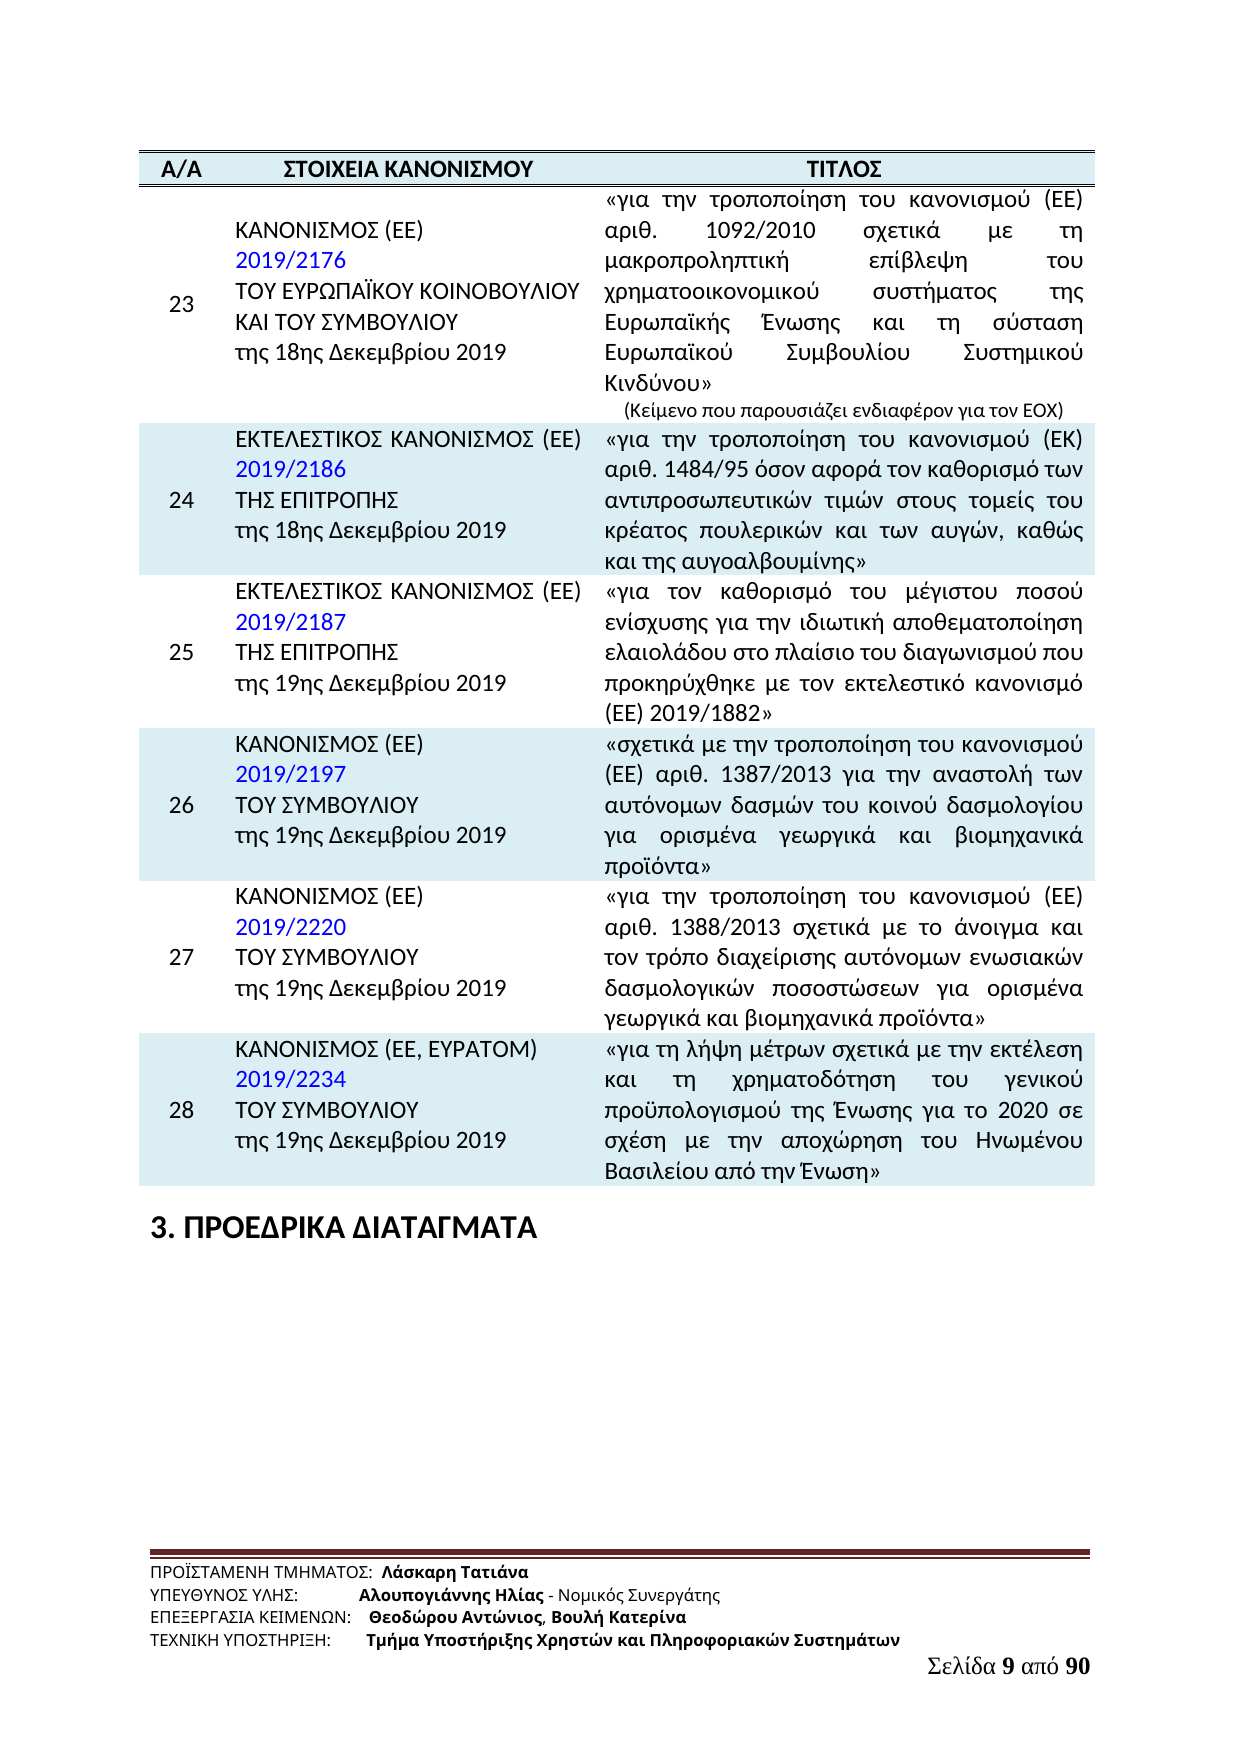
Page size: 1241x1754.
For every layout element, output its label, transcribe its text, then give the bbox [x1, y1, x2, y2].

table_cell «για την τροποποίηση του κανονισμού (ΕΚ) αριθ. 1484/95 όσον αφορά τον καθορισμό των αντιπροσωπευτικών τιμών στους τομείς του κρέατος πουλερικών και των αυγών, καθώς και της αυγοαλβουμίνης» [593, 423, 1095, 575]
table_header A/A [139, 153, 224, 184]
table_cell «σχετικά με την τροποποίηση του κανονισμού (ΕΕ) αριθ. 1387/2013 για την αναστολή των αυτόνομων δασμών του κοινού δασμολογίου για ορισμένα γεωργικά και βιομηχανικά προϊόντα» [593, 728, 1095, 881]
table_cell 24 [139, 423, 224, 575]
table_cell 23 [139, 187, 224, 423]
table_cell «για τον καθορισμό του μέγιστου ποσού ενίσχυσης για την ιδιωτική αποθεματοποίηση ελαιολάδου στο πλαίσιο του διαγωνισμού που προκηρύχθηκε με τον εκτελεστικό κανονισμό (ΕΕ) 2019/1882» [593, 575, 1095, 728]
table_cell ΕΚΤΕΛΕΣΤΙΚΟΣ ΚΑΝΟΝΙΣΜΟΣ (ΕΕ) 2019/2187 ΤΗΣ ΕΠΙΤΡΟΠΗΣ της 19ης Δεκεμβρίου 2019 [224, 575, 593, 728]
table_cell 25 [139, 575, 224, 728]
table_cell ΚΑΝΟΝΙΣΜΟΣ (ΕΕ) 2019/2197 ΤΟΥ ΣΥΜΒΟΥΛΙΟΥ της 19ης Δεκεμβρίου 2019 [224, 728, 593, 881]
table_cell «για τη λήψη μέτρων σχετικά με την εκτέλεση και τη χρηματοδότηση του γενικού προϋπολογισμού της Ένωσης για το 2020 σε σχέση με την αποχώρηση του Ηνωμένου Βασιλείου από την Ένωση» [593, 1033, 1095, 1186]
table_cell «για την τροποποίηση του κανονισμού (ΕΕ) αριθ. 1388/2013 σχετικά με το άνοιγμα και τον τρόπο διαχείρισης αυτόνομων ενωσιακών δασμολογικών ποσοστώσεων για ορισμένα γεωργικά και βιομηχανικά προϊόντα» [593, 881, 1095, 1033]
table_cell «για την τροποποίηση του κανονισμού (ΕΕ) αριθ. 1092/2010 σχετικά με τη μακροπροληπτική επίβλεψη του χρηματοοικονομικού συστήματος της Ευρωπαϊκής Ένωσης και τη σύσταση Ευρωπαϊκού Συμβουλίου Συστημικού Κινδύνου» (Κείμενο που παρουσιάζει ενδιαφέρον για τον ΕΟΧ) [593, 187, 1095, 423]
table_cell 28 [139, 1033, 224, 1186]
table_cell ΚΑΝΟΝΙΣΜΟΣ (EE) 2019/2220 ΤΟΥ ΣΥΜΒΟΥΛΙΟΥ της 19ης Δεκεμβρίου 2019 [224, 881, 593, 1033]
table_cell ΚΑΝΟΝΙΣΜΟΣ (ΕΕ, ΕΥΡΑΤΌΜ) 2019/2234 ΤΟΥ ΣΥΜΒΟΥΛΙΟΥ της 19ης Δεκεμβρίου 2019 [224, 1033, 593, 1186]
table_cell 26 [139, 728, 224, 881]
table_header ΤΙΤΛΟΣ [593, 153, 1095, 184]
table_header ΣΤΟΙΧΕΙΑ ΚΑΝΟΝΙΣΜΟΥ [224, 153, 593, 184]
table_cell ΚΑΝΟΝΙΣΜΌΣ (ΕΕ) 2019/2176 ΤΟΥ ΕΥΡΩΠΑΪΚΟΎ ΚΟΙΝΟΒΟΥΛΊΟΥ ΚΑΙ ΤΟΥ ΣΥΜΒΟΥΛΊΟΥ της 18ης Δεκεμβρίου 2019 [224, 187, 593, 423]
table_cell 27 [139, 881, 224, 1033]
subtitle 3. ΠΡΟΕΔΡΙΚΑ ΔΙΑΤΑΓΜΑΤΑ [150, 1206, 1053, 1247]
table_cell ΕΚΤΕΛΕΣΤΙΚΟΣ ΚΑΝΟΝΙΣΜΟΣ (ΕΕ) 2019/2186 ΤΗΣ ΕΠΙΤΡΟΠΗΣ της 18ης Δεκεμβρίου 2019 [224, 423, 593, 575]
